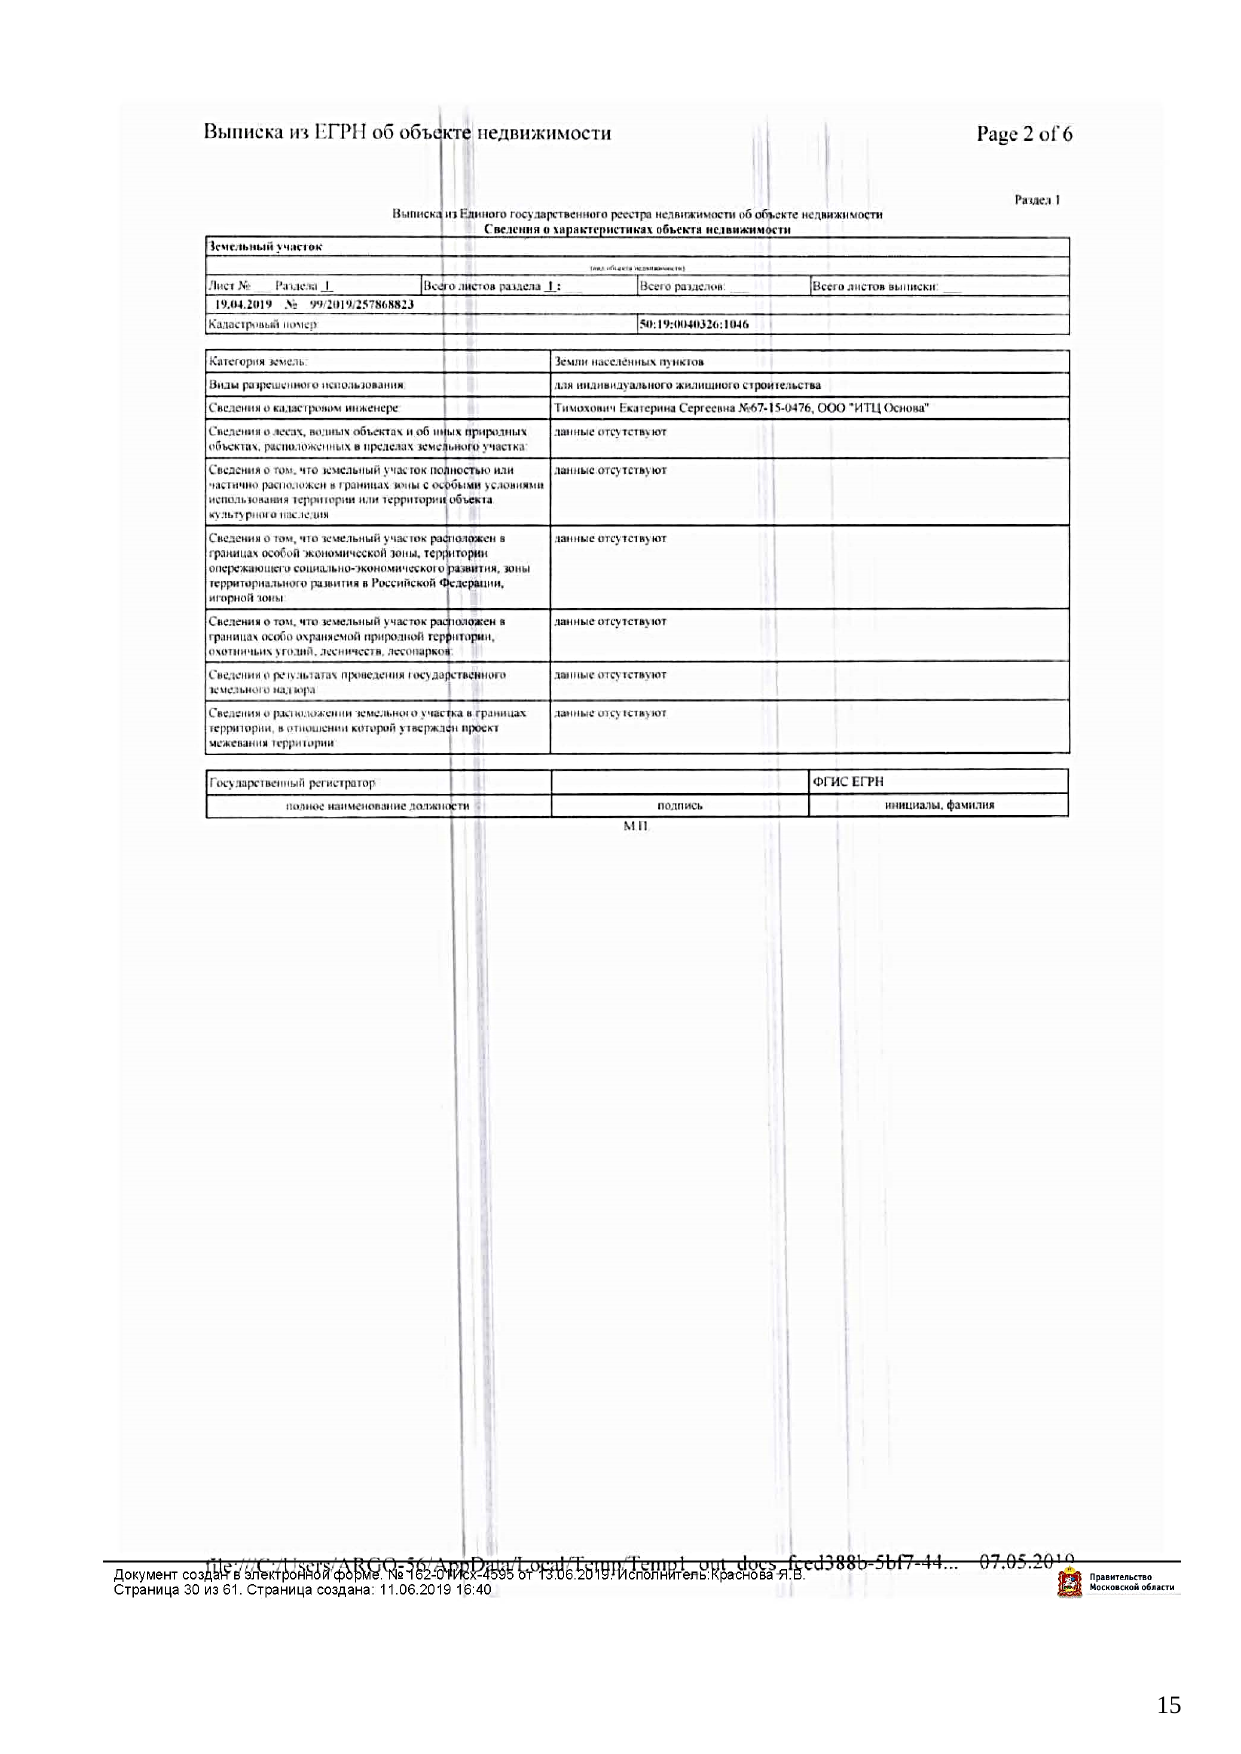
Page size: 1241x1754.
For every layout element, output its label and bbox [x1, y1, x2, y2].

picture [103, 88, 1181, 1612]
